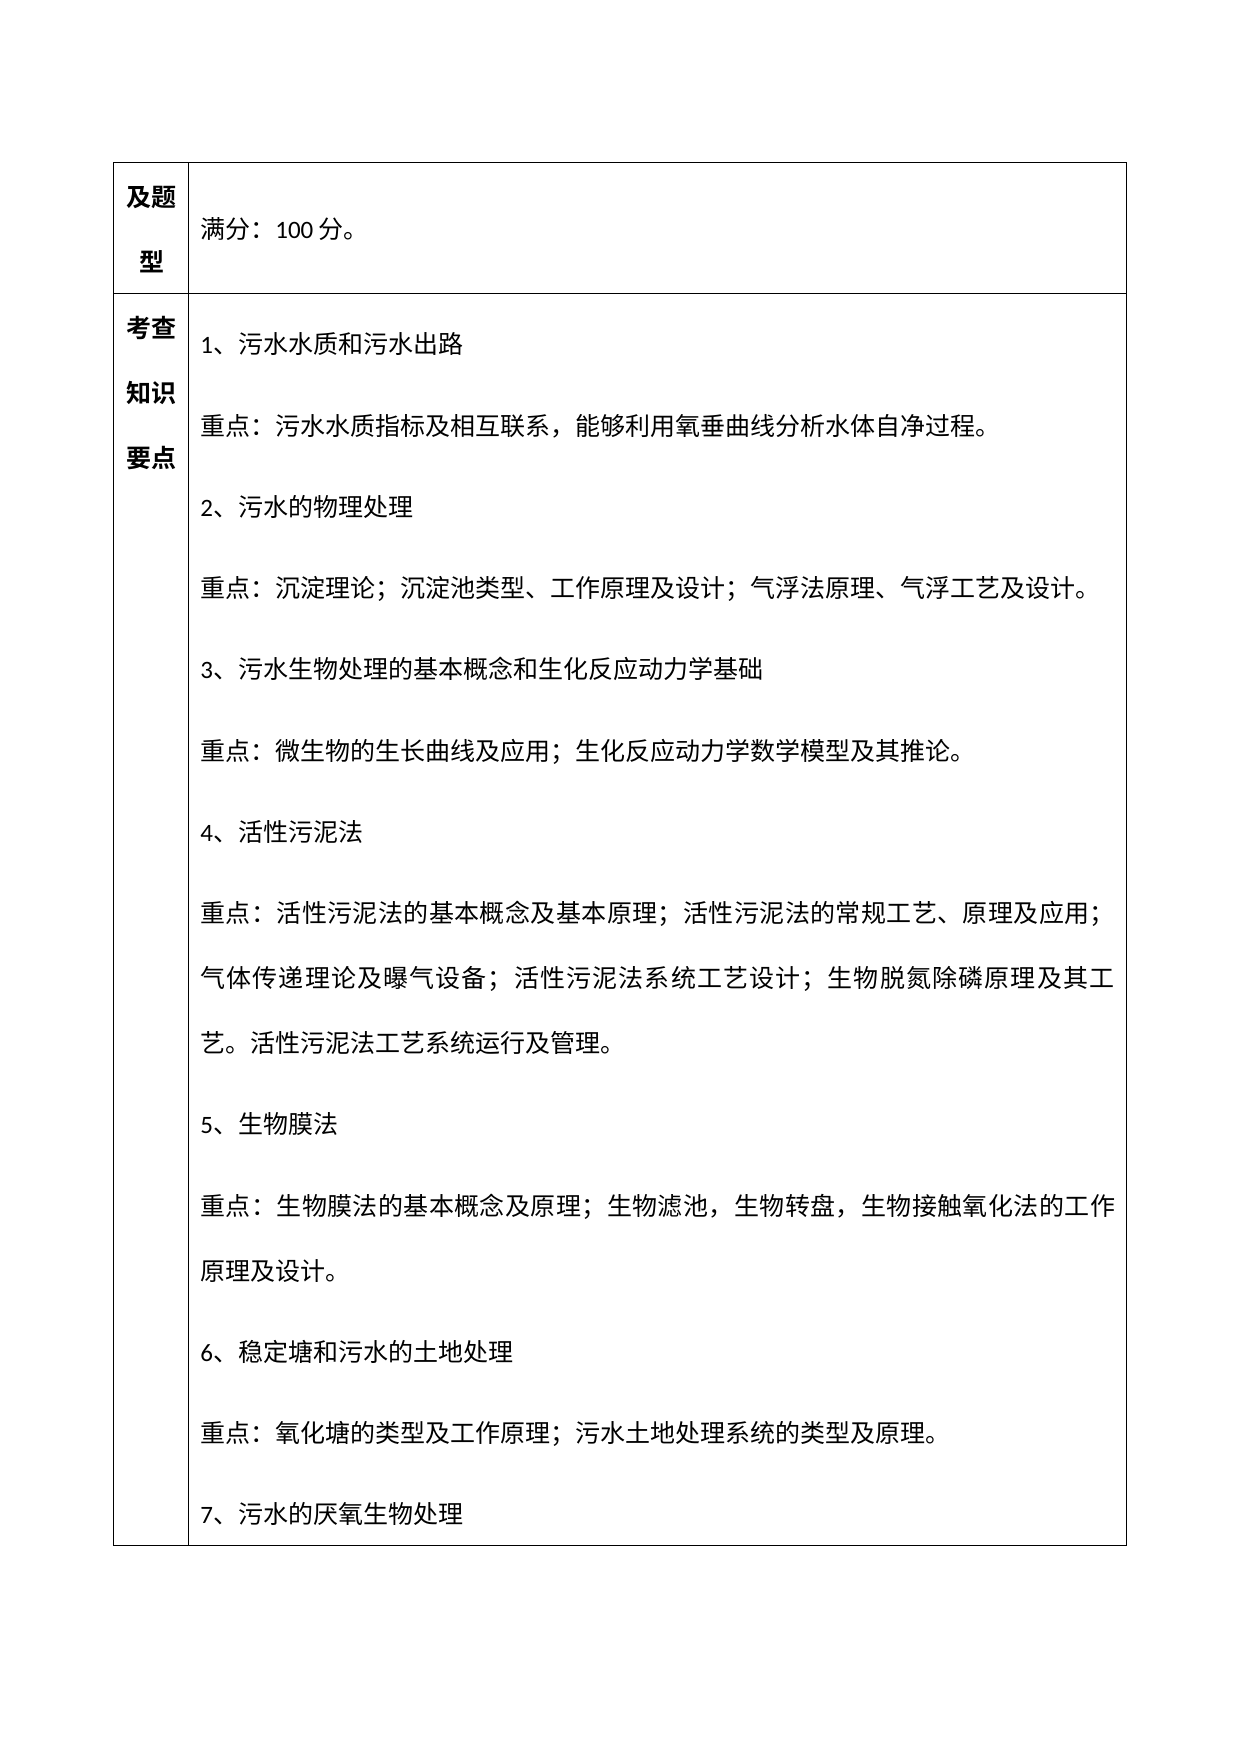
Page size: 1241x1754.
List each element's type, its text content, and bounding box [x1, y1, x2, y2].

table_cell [189, 163, 1126, 293]
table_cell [189, 294, 1126, 1545]
table_cell 试卷结构及题型 [114, 163, 188, 293]
table_cell 考查知识要点 [114, 294, 188, 1545]
